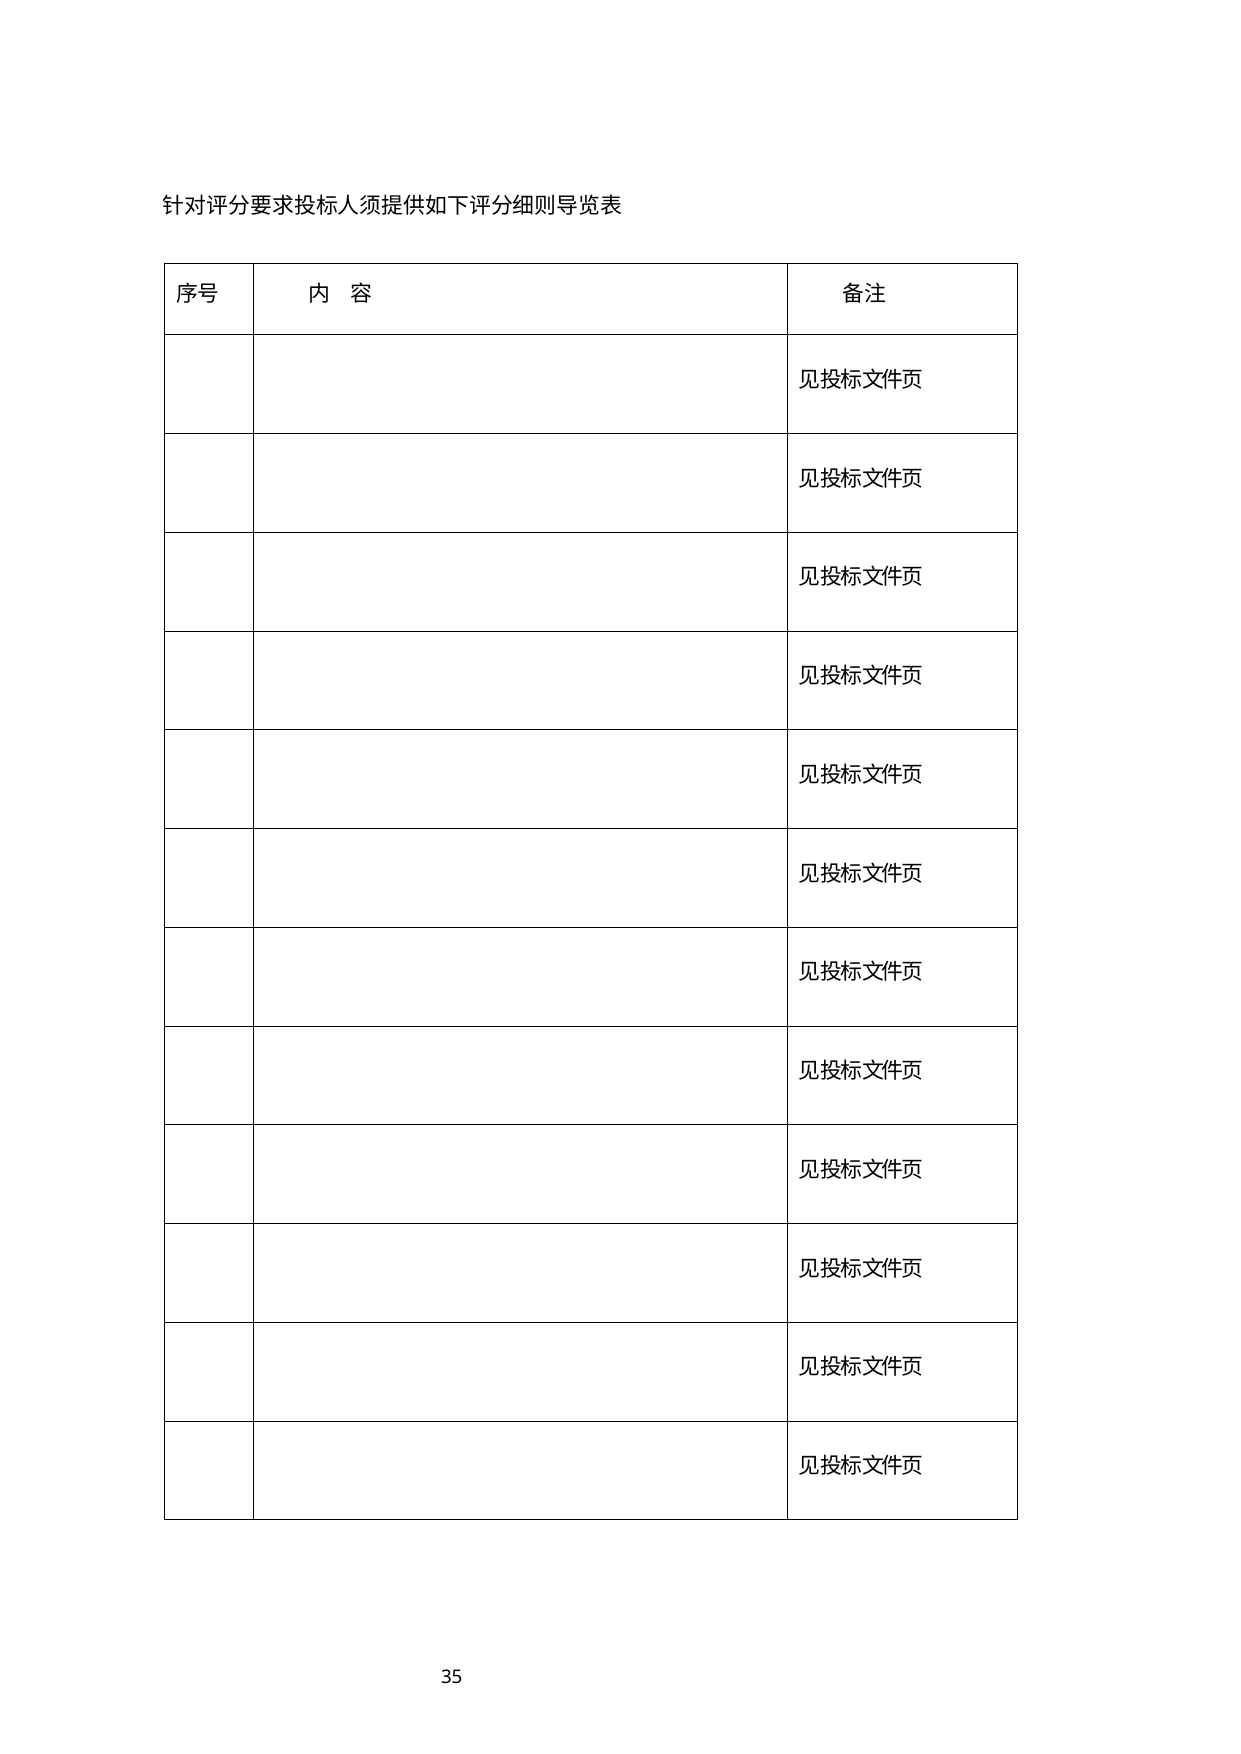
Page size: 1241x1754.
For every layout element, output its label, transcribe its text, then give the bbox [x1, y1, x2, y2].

table_cell 见投标文件页 [788, 1422, 1017, 1519]
table_cell [254, 730, 787, 828]
table_cell [254, 632, 787, 729]
table_cell 见投标文件页 [788, 533, 1017, 631]
table_cell 见投标文件页 [788, 1224, 1017, 1322]
table_cell [254, 1125, 787, 1223]
table_cell [254, 1224, 787, 1322]
table_cell [165, 632, 253, 729]
table_cell [254, 1422, 787, 1519]
table_cell [254, 335, 787, 433]
table_cell [165, 1027, 253, 1124]
table_header 备注 [788, 264, 1017, 334]
table_cell 见投标文件页 [788, 1125, 1017, 1223]
table_cell [254, 829, 787, 927]
table_cell 见投标文件页 [788, 730, 1017, 828]
table_cell [165, 434, 253, 532]
table_cell 见投标文件页 [788, 1323, 1017, 1421]
table_cell [165, 1125, 253, 1223]
table_cell 见投标文件页 [788, 335, 1017, 433]
table_cell [165, 829, 253, 927]
table_cell [165, 1323, 253, 1421]
table_cell 见投标文件页 [788, 829, 1017, 927]
table_cell 见投标文件页 [788, 1027, 1017, 1124]
table_header 内 容 [254, 264, 787, 334]
table_cell [254, 1027, 787, 1124]
table_cell 见投标文件页 [788, 928, 1017, 1026]
table_cell [165, 1224, 253, 1322]
table_cell 见投标文件页 [788, 632, 1017, 729]
table_cell [165, 335, 253, 433]
table_cell [254, 533, 787, 631]
text 针对评分要求投标人须提供如下评分细则导览表 [119, 174, 1063, 234]
table_cell [254, 928, 787, 1026]
table_cell [254, 434, 787, 532]
table_cell [165, 730, 253, 828]
table_header 序号 [165, 264, 253, 334]
table_cell [254, 1323, 787, 1421]
table_cell [165, 1422, 253, 1519]
table_cell 见投标文件页 [788, 434, 1017, 532]
table_cell [165, 533, 253, 631]
table_cell [165, 928, 253, 1026]
